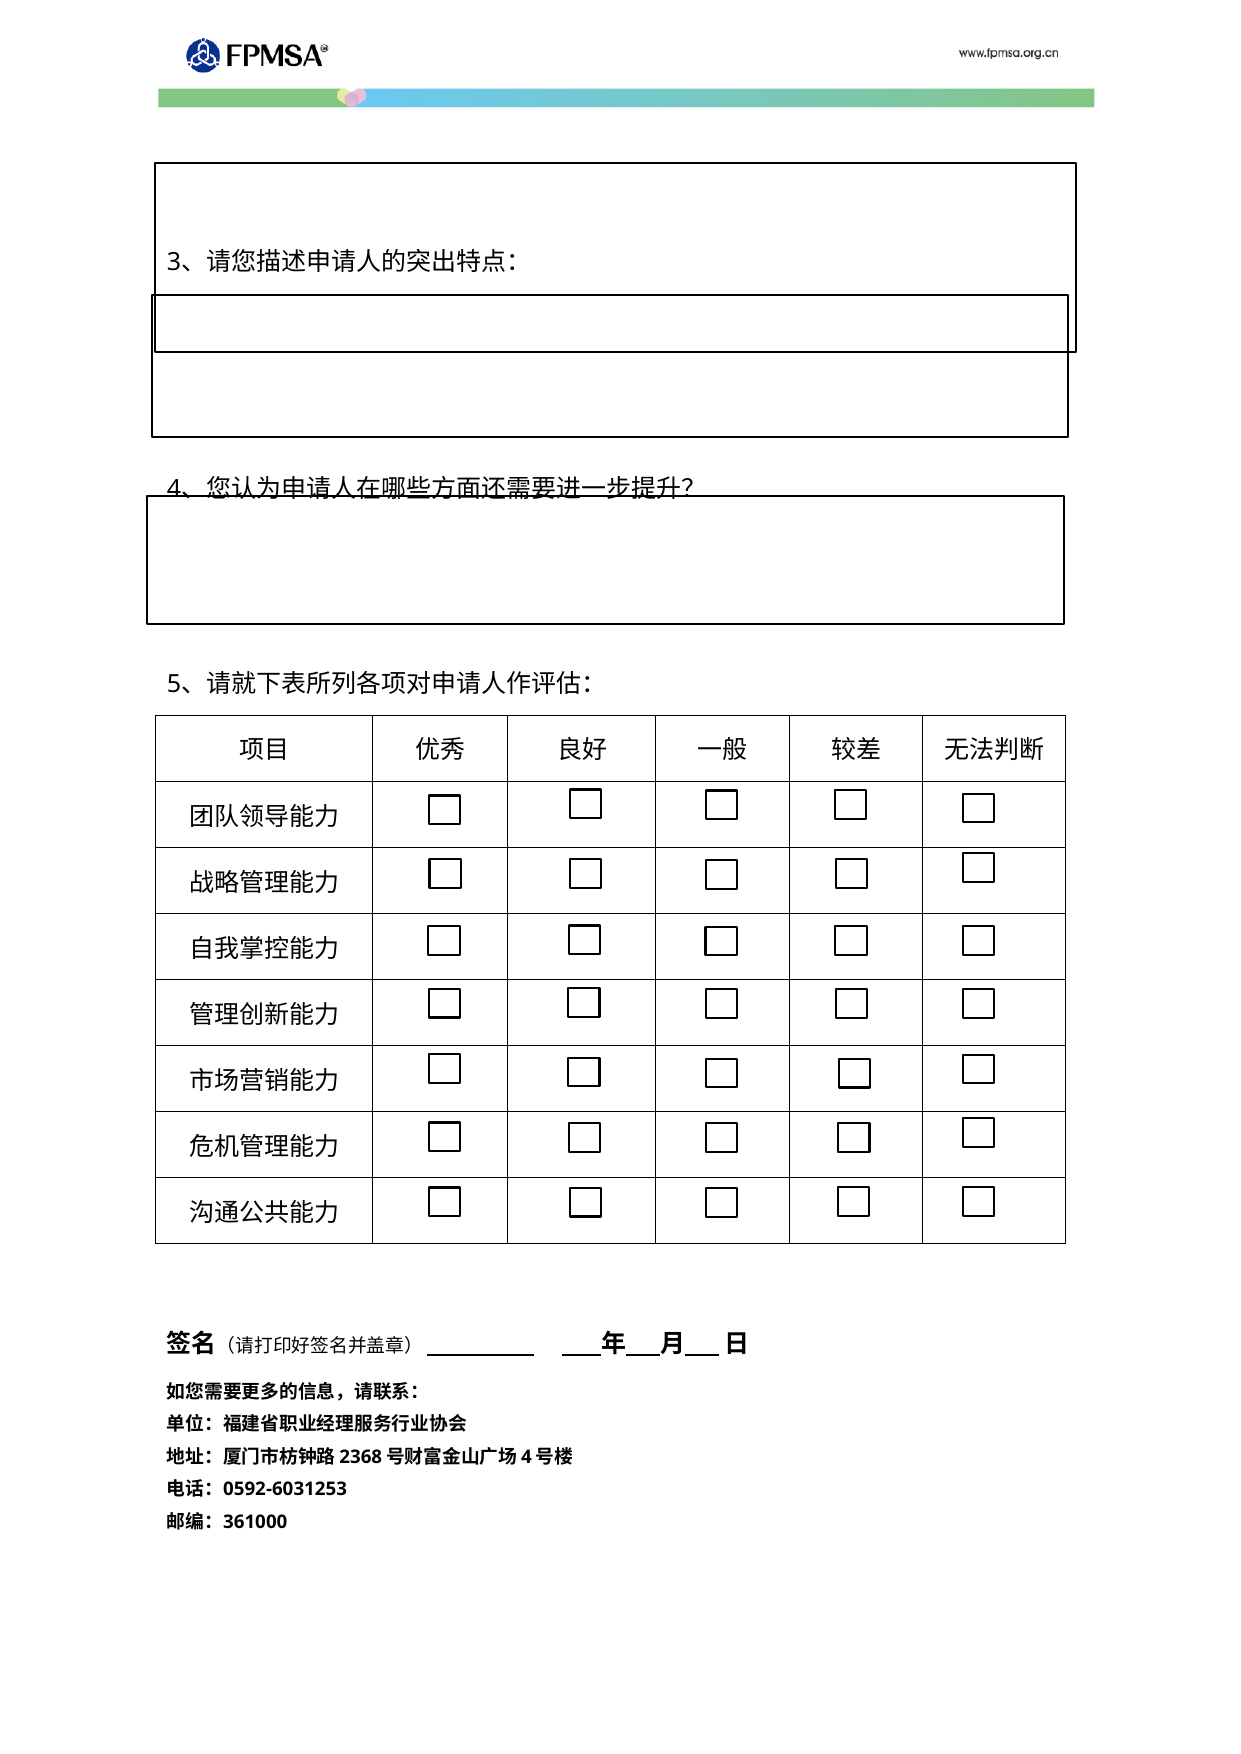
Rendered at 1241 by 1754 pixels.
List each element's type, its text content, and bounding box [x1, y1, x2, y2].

table_cell [508, 1178, 655, 1243]
table_header 优秀 [373, 716, 507, 781]
table_cell [656, 782, 789, 847]
table_cell [373, 980, 507, 1045]
table_cell [373, 1046, 507, 1111]
table_cell [508, 782, 655, 847]
table_header 良好 [508, 716, 655, 781]
table_cell [923, 782, 1065, 847]
text 邮编：361000 [167, 1504, 1085, 1536]
table_cell 沟通公共能力 [156, 1178, 372, 1243]
table_header 一般 [656, 716, 789, 781]
table_cell 市场营销能力 [156, 1046, 372, 1111]
text 单位：福建省职业经理服务行业协会 [167, 1406, 1085, 1439]
table_cell [656, 1178, 789, 1243]
table_cell [790, 914, 922, 979]
table_cell [373, 782, 507, 847]
text 电话：0592-6031253 [167, 1471, 1085, 1504]
picture [158, 29, 1095, 111]
table_header 无法判断 [923, 716, 1065, 781]
table_cell [656, 1112, 789, 1177]
text 如您需要更多的信息，请联系： [167, 1374, 1085, 1406]
table_cell [373, 1112, 507, 1177]
table_cell [508, 980, 655, 1045]
table_header 较差 [790, 716, 922, 781]
table_cell [656, 1046, 789, 1111]
table_cell 团队领导能力 [156, 782, 372, 847]
table_cell [790, 1046, 922, 1111]
table_cell [790, 848, 922, 913]
table_cell [923, 848, 1065, 913]
table_cell 战略管理能力 [156, 848, 372, 913]
table_cell 自我掌控能力 [156, 914, 372, 979]
table_cell [508, 848, 655, 913]
table_cell [373, 1178, 507, 1243]
text 5、请就下表所列各项对申请人作评估： [167, 649, 1085, 714]
table_cell [373, 848, 507, 913]
table_cell [790, 980, 922, 1045]
text 4、您认为申请人在哪些方面还需要进一步提升？ [167, 292, 1085, 519]
table_cell 危机管理能力 [156, 1112, 372, 1177]
table_cell [790, 1112, 922, 1177]
table_cell [923, 1178, 1065, 1243]
table_cell [923, 1112, 1065, 1177]
text 签名（请打印好签名并盖章） 年 月 日 [167, 1309, 1085, 1374]
table_header 项目 [156, 716, 372, 781]
table_cell [790, 1178, 922, 1243]
table_cell [790, 782, 922, 847]
table_cell [508, 1046, 655, 1111]
table_cell [508, 1112, 655, 1177]
table_cell [508, 914, 655, 979]
table_cell [373, 914, 507, 979]
table_cell [923, 914, 1065, 979]
text 地址：厦门市枋钟路2368号财富金山广场4号楼 [167, 1439, 1085, 1471]
table_cell [923, 980, 1065, 1045]
list 3、请您描述申请人的突出特点： [167, 227, 1075, 292]
table_cell 管理创新能力 [156, 980, 372, 1045]
table_cell [656, 848, 789, 913]
table_cell [656, 980, 789, 1045]
table_cell [923, 1046, 1065, 1111]
table_cell [656, 914, 789, 979]
